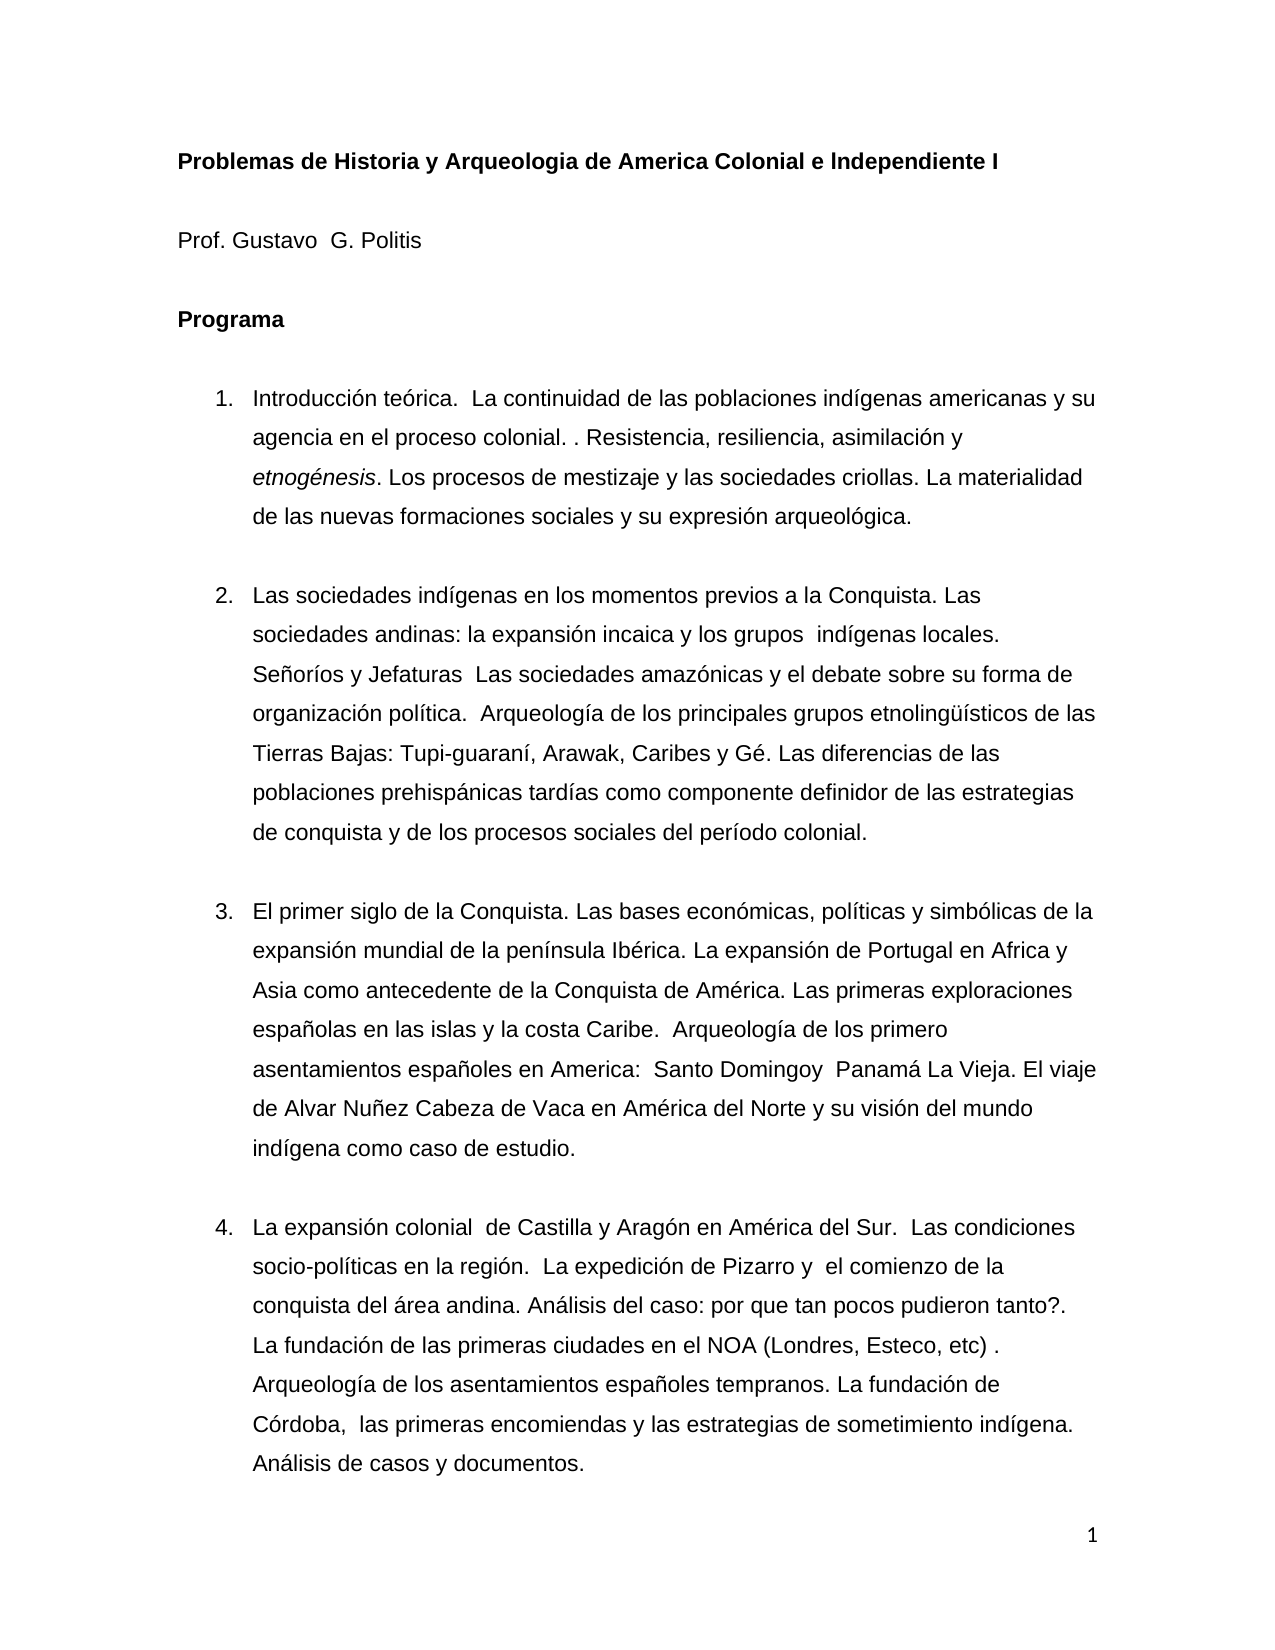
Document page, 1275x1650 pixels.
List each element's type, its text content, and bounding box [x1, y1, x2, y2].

list La expansión colonial de Castilla y Aragón en América del Sur. Las condiciones socio-políticas en la región. La expedición de Pizarro y el comienzo de la conquista del área andina. Análisis del caso: por que tan pocos pudieron tanto?. La fundación de las primeras ciudades en el NOA (Londres, Esteco, etc) . Arqueología de los asentamientos españoles tempranos. La fundación de Córdoba, las primeras encomiendas y las estrategias de sometimiento indígena. Análisis de casos y documentos. [215, 1213, 1098, 1477]
text Prof. Gustavo G. Politis [177, 227, 1098, 253]
text Problemas de Historia y Arqueologia de America Colonial e lndependiente I [177, 148, 1098, 174]
list Introducción teórica. La continuidad de las poblaciones indígenas americanas y su agencia en el proceso colonial. . Resistencia, resiliencia, asimilación y etnogénesis. Los procesos de mestizaje y las sociedades criollas. La materialidad de las nuevas formaciones sociales y su expresión arqueológica. [215, 384, 1098, 529]
list Las sociedades indígenas en los momentos previos a la Conquista. Las sociedades andinas: la expansión incaica y los grupos indígenas locales. Señoríos y Jefaturas Las sociedades amazónicas y el debate sobre su forma de organización política. Arqueología de los principales grupos etnolingüísticos de las Tierras Bajas: Tupi-guaraní, Arawak, Caribes y Gé. Las diferencias de las poblaciones prehispánicas tardías como componente definidor de las estrategias de conquista y de los procesos sociales del período colonial. [215, 582, 1098, 845]
list El primer siglo de la Conquista. Las bases económicas, políticas y simbólicas de la expansión mundial de la península Ibérica. La expansión de Portugal en Africa y Asia como antecedente de la Conquista de América. Las primeras exploraciones españolas en las islas y la costa Caribe. Arqueología de los primero asentamientos españoles en America: Santo Domingoy Panamá La Vieja. El viaje de Alvar Nuñez Cabeza de Vaca en América del Norte y su visión del mundo indígena como caso de estudio. [215, 898, 1098, 1161]
text Programa [177, 306, 1098, 332]
